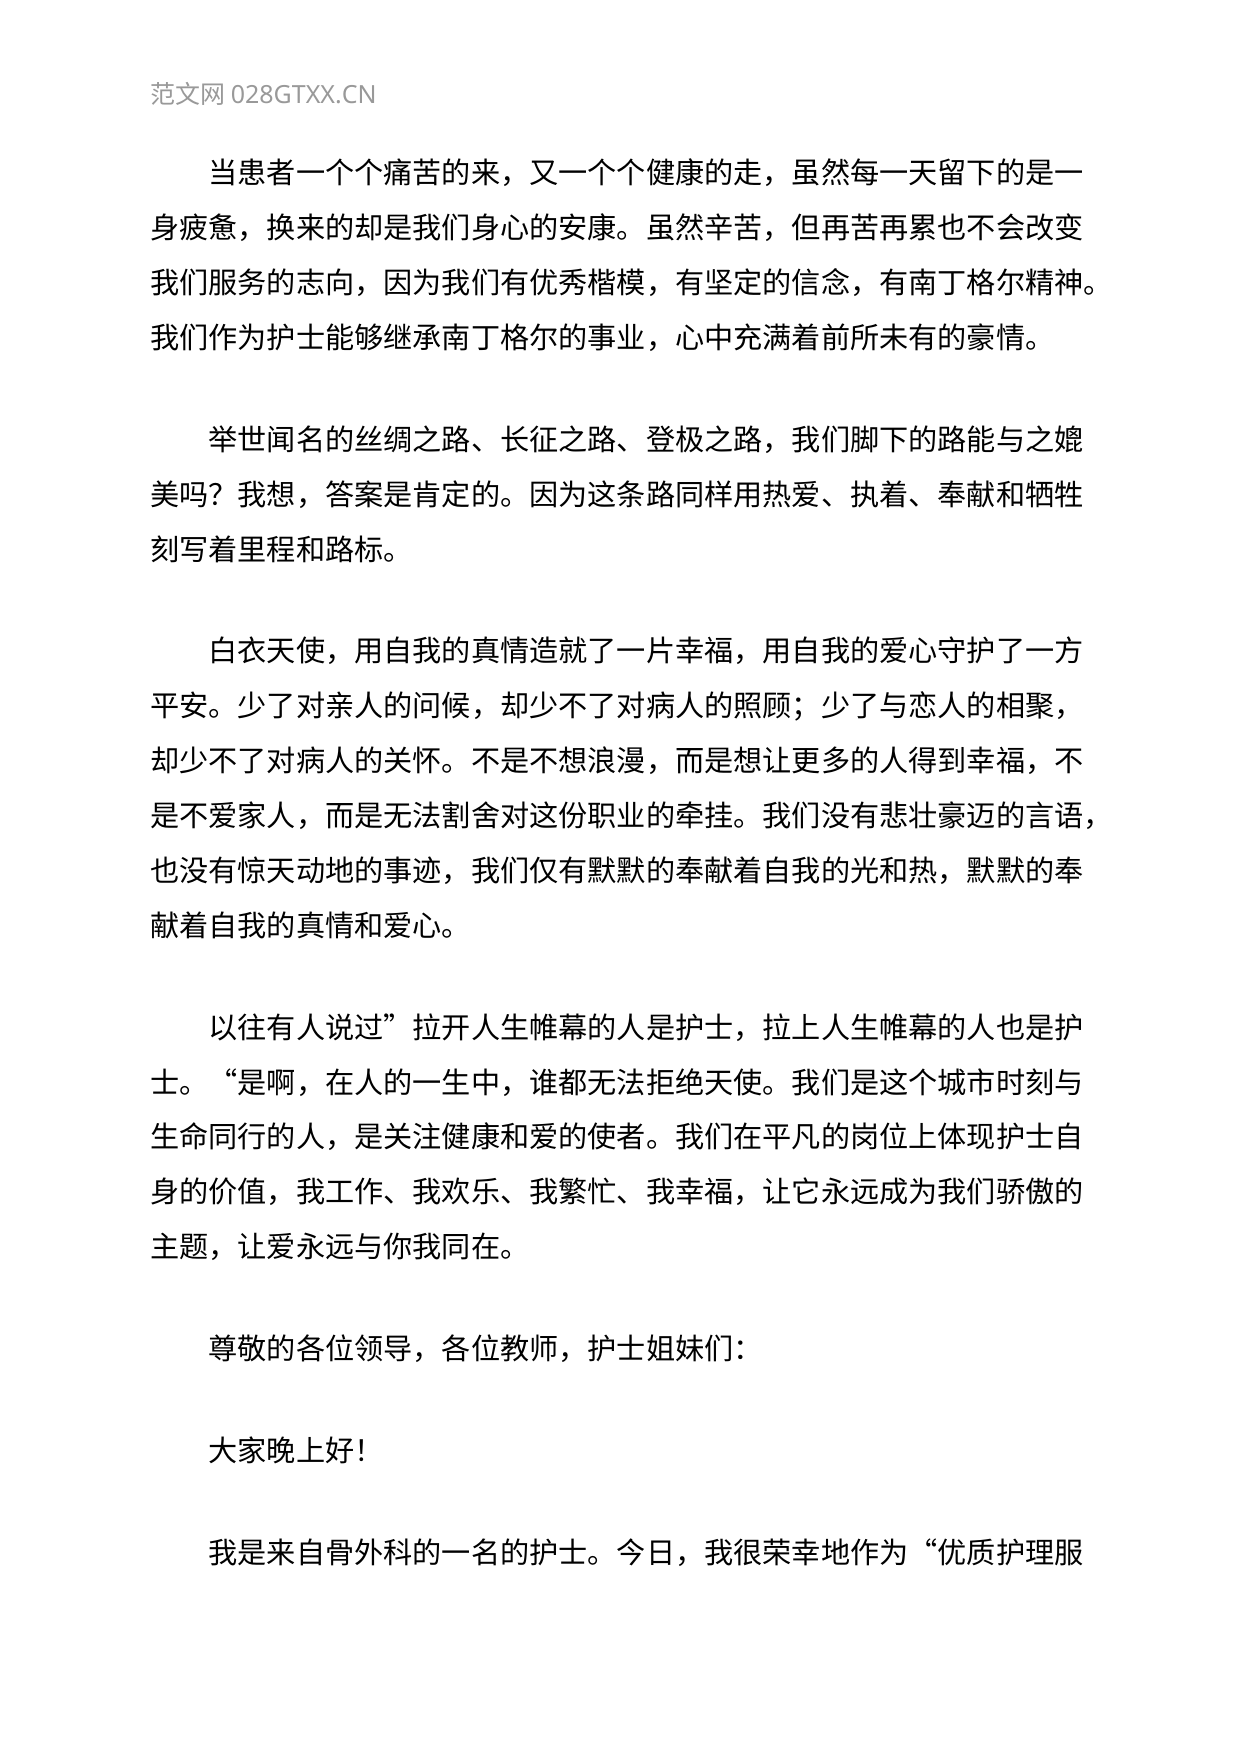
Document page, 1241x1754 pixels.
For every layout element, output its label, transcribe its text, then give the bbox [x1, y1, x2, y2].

text 以往有人说过”拉开人生帷幕的人是护士，拉上人生帷幕的人也是护士。“是啊，在人的一生中，谁都无法拒绝天使。我们是这个城市时刻与生命同行的人，是关注健康和爱的使者。我们在平凡的岗位上体现护士自身的价值，我工作、我欢乐、我繁忙、我幸福，让它永远成为我们骄傲的主题，让爱永远与你我同在。 [150, 1004, 1090, 1266]
text 当患者一个个痛苦的来，又一个个健康的走，虽然每一天留下的是一身疲惫，换来的却是我们身心的安康。虽然辛苦，但再苦再累也不会改变我们服务的志向，因为我们有优秀楷模，有坚定的信念，有南丁格尔精神。我们作为护士能够继承南丁格尔的事业，心中充满着前所未有的豪情。 [150, 150, 1090, 357]
text 尊敬的各位领导，各位教师，护士姐妹们： [150, 1326, 1090, 1368]
text 大家晚上好！ [150, 1427, 1090, 1470]
text 举世闻名的丝绸之路、长征之路、登极之路，我们脚下的路能与之媲美吗？我想，答案是肯定的。因为这条路同样用热爱、执着、奉献和牺牲刻写着里程和路标。 [150, 416, 1090, 568]
text 白衣天使，用自我的真情造就了一片幸福，用自我的爱心守护了一方平安。少了对亲人的问候，却少不了对病人的照顾；少了与恋人的相聚，却少不了对病人的关怀。不是不想浪漫，而是想让更多的人得到幸福，不是不爱家人，而是无法割舍对这份职业的牵挂。我们没有悲壮豪迈的言语，也没有惊天动地的事迹，我们仅有默默的奉献着自我的光和热，默默的奉献着自我的真情和爱心。 [150, 628, 1090, 945]
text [150, 1529, 1090, 1571]
